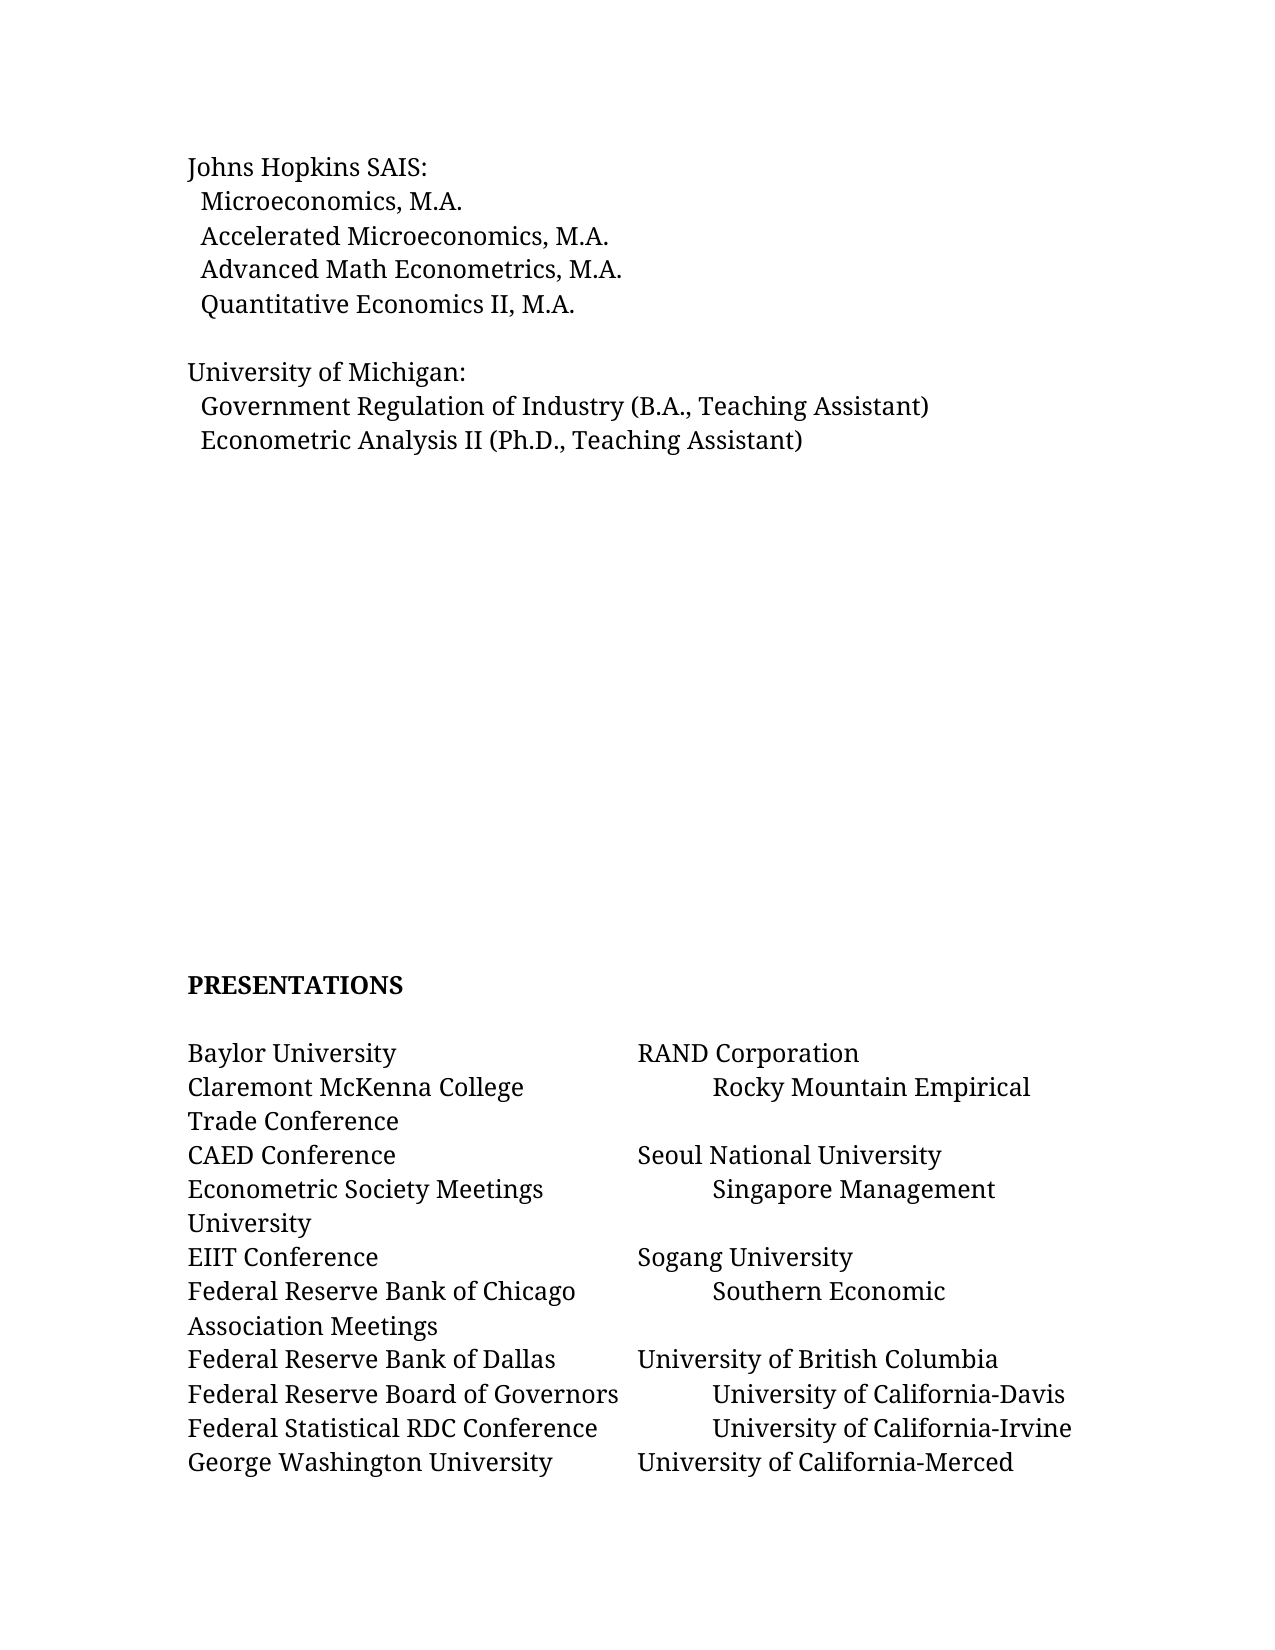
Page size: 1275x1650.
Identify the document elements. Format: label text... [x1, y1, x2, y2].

text Federal Statistical RDC Conference University of California-Irvine [187, 1410, 1087, 1444]
text Federal Reserve Bank of Dallas University of British Columbia [187, 1342, 1087, 1376]
text University of Michigan: [187, 354, 1087, 388]
text Accelerated Microeconomics, M.A. [187, 218, 1087, 252]
text Government Regulation of Industry (B.A., Teaching Assistant) [187, 388, 1087, 422]
text Johns Hopkins SAIS: [187, 150, 1087, 184]
text Microeconomics, M.A. [187, 184, 1087, 218]
text Federal Reserve Board of Governors University of California-Davis [187, 1376, 1087, 1410]
text Econometric Analysis II (Ph.D., Teaching Assistant) [187, 422, 1087, 457]
text EIIT Conference Sogang University [187, 1240, 1087, 1274]
text PRESENTATIONS [187, 967, 1087, 1002]
text Federal Reserve Bank of Chicago Southern Economic Association Meetings [187, 1274, 1087, 1342]
text CAED Conference Seoul National University [187, 1138, 1087, 1172]
text Advanced Math Econometrics, M.A. [187, 252, 1087, 286]
text Quantitative Economics II, M.A. [187, 286, 1087, 320]
text Baylor University RAND Corporation [187, 1036, 1087, 1070]
text George Washington University University of California-Merced [187, 1444, 1087, 1478]
text Claremont McKenna College Rocky Mountain Empirical Trade Conference [187, 1070, 1087, 1138]
text Econometric Society Meetings Singapore Management University [187, 1172, 1087, 1240]
